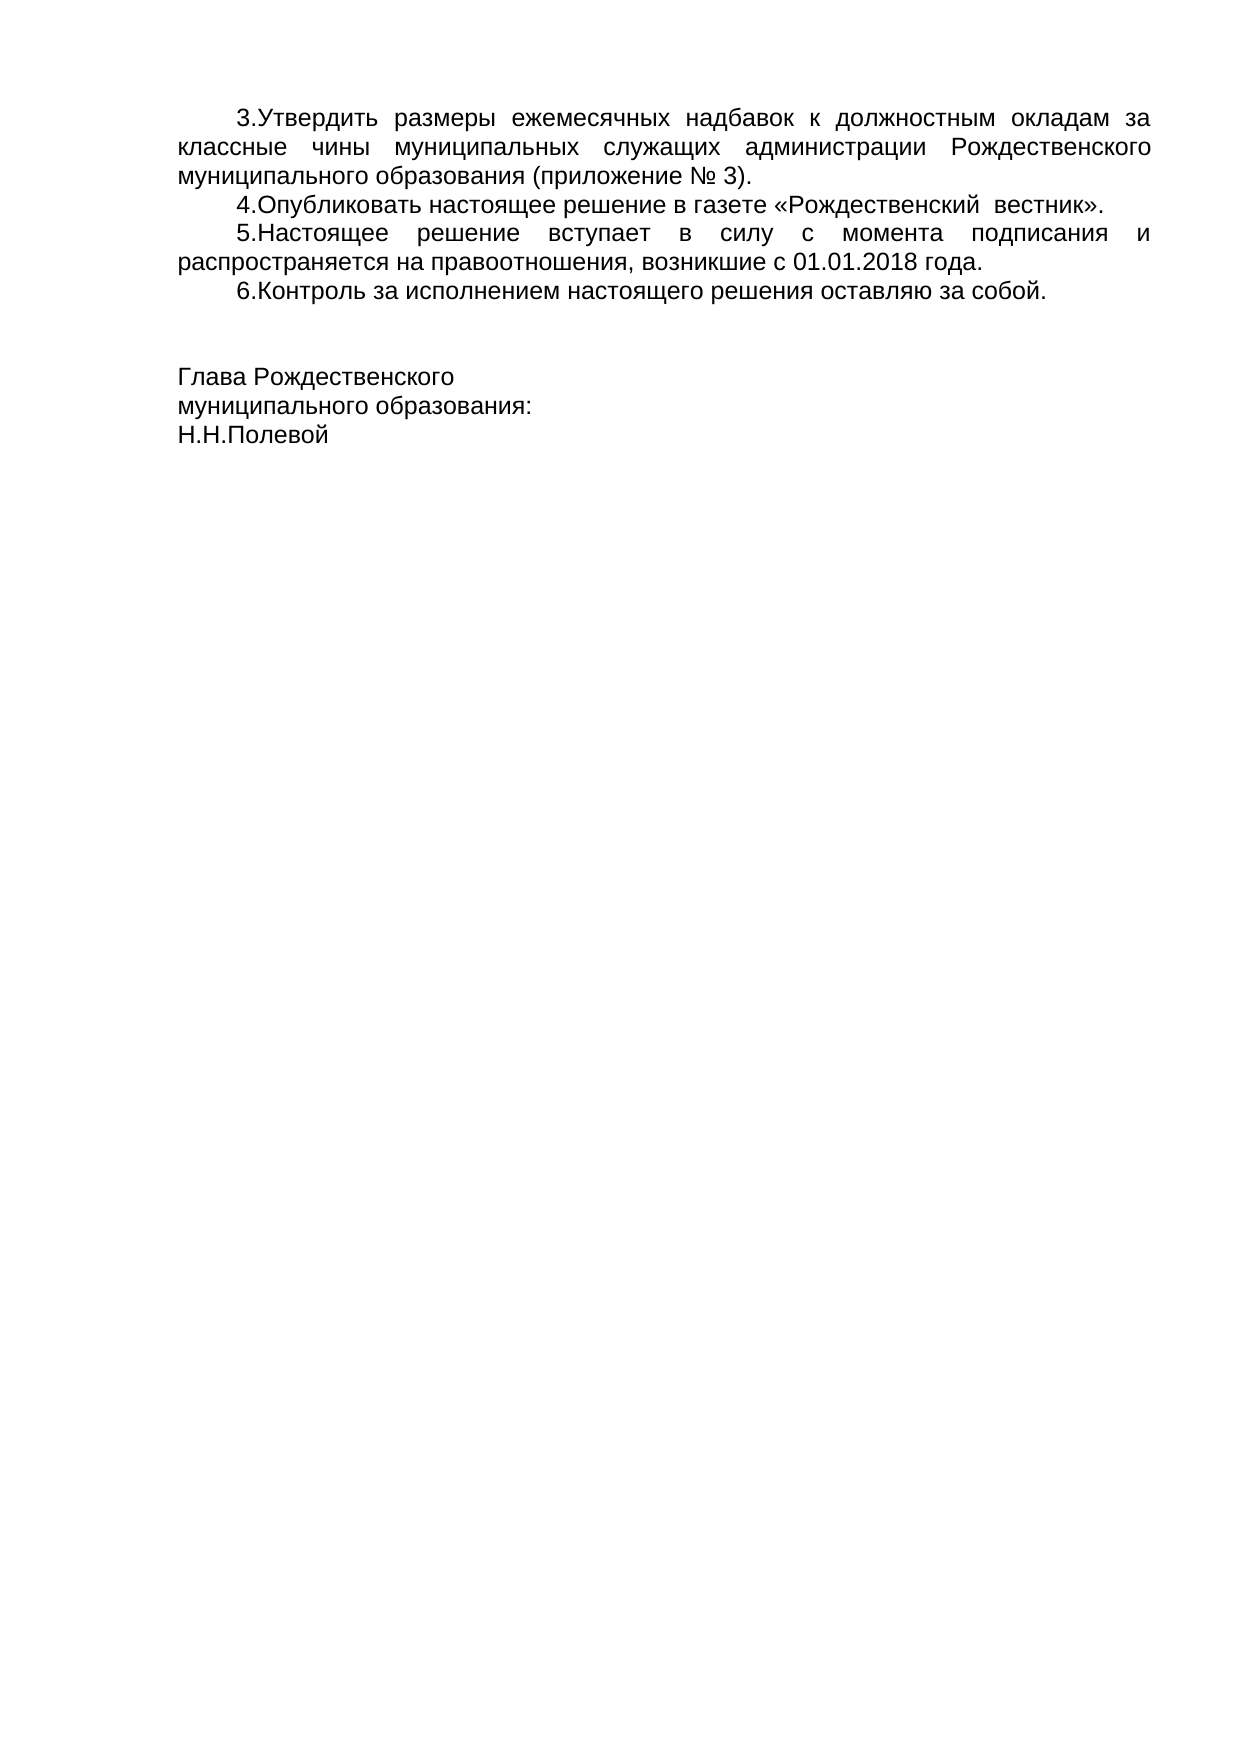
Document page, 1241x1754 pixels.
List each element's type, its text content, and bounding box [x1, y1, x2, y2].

text 5.Настоящее решение вступает в силу с момента подписания и распространяется на правоотношения, возникшие с 01.01.2018 года. [177, 218, 1152, 276]
text 4.Опубликовать настоящее решение в газете «Рождественский вестник». [177, 190, 1152, 218]
text 6.Контроль за исполнением настоящего решения оставляю за собой. [177, 276, 1152, 305]
text муниципального образования: [177, 391, 1152, 420]
text 3.Утвердить размеры ежемесячных надбавок к должностным окладам за классные чины муниципальных служащих администрации Рождественского муниципального образования (приложение № 3). [177, 103, 1152, 190]
text Н.Н.Полевой [177, 420, 1152, 448]
text Глава Рождественского [177, 362, 1152, 391]
